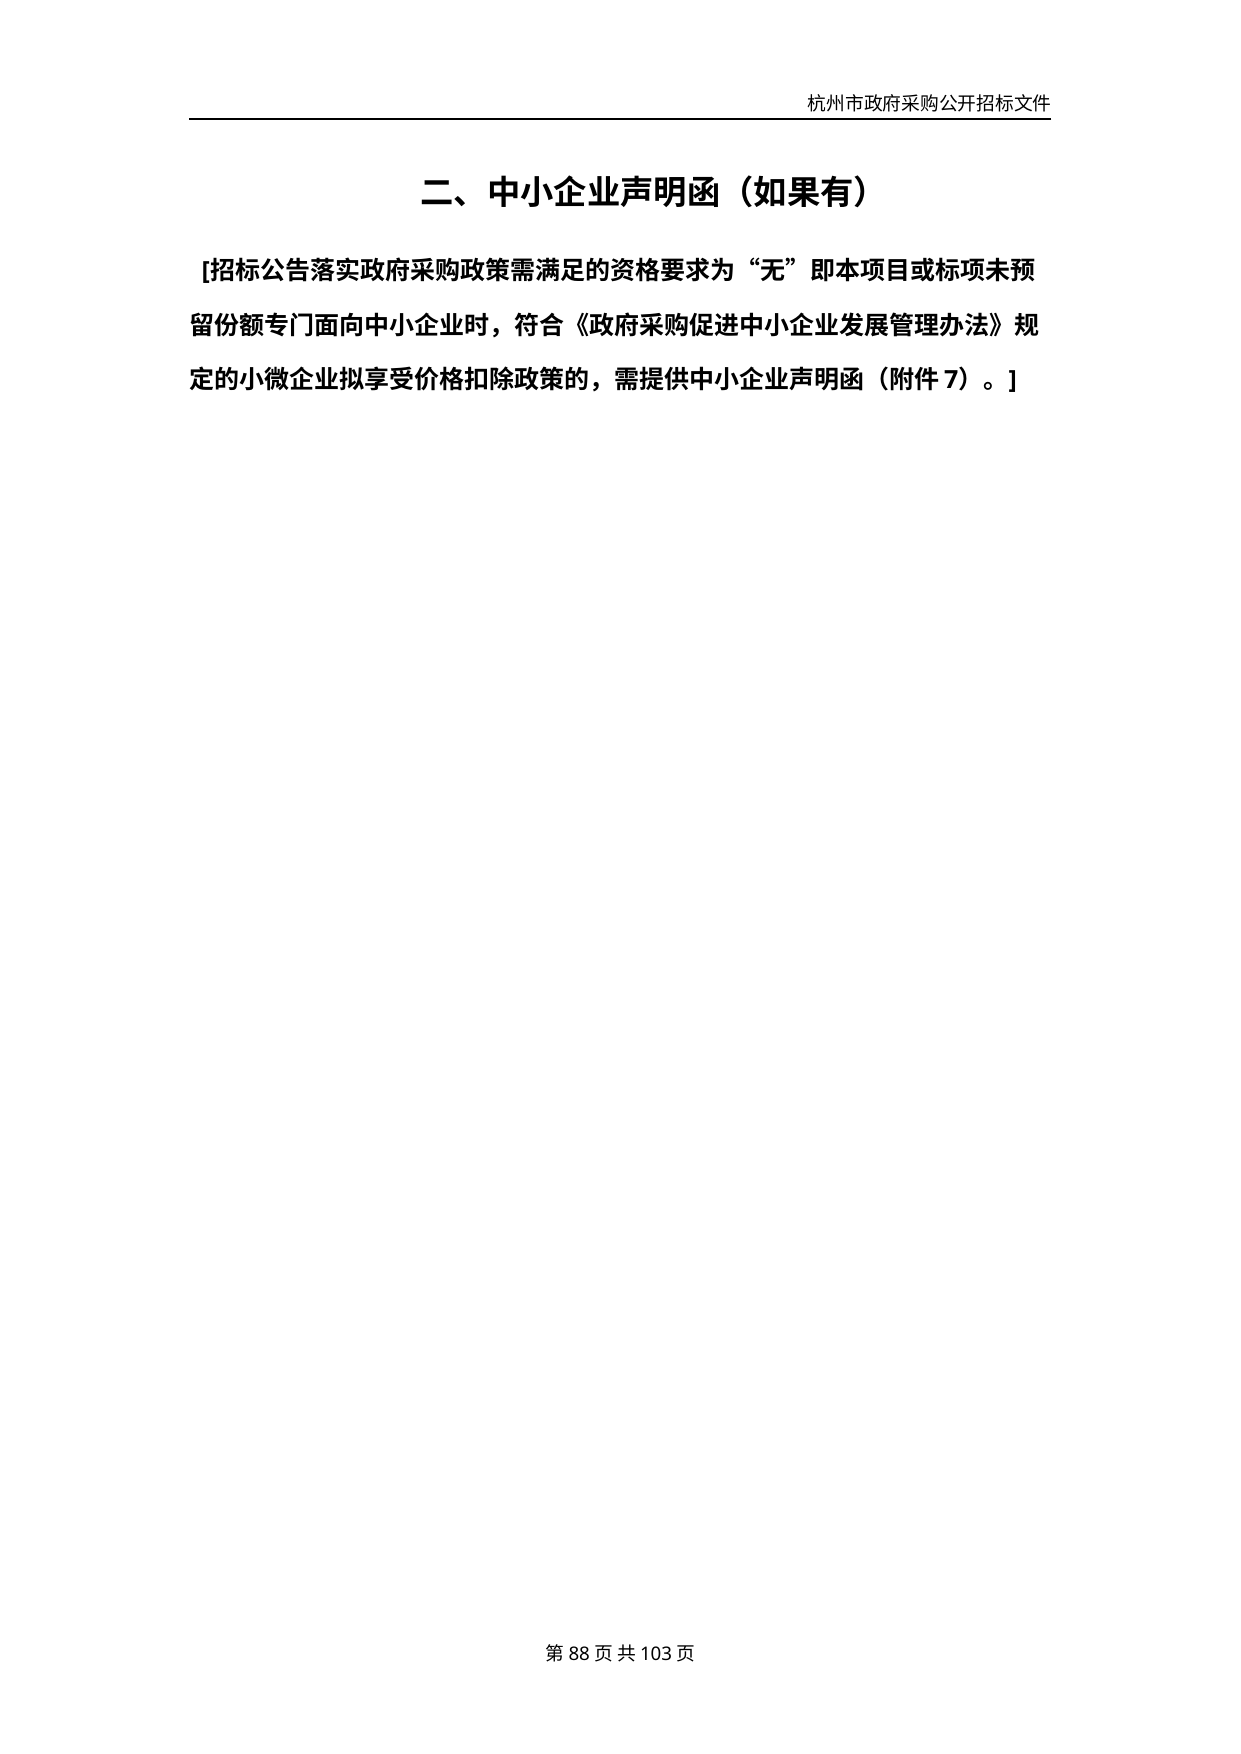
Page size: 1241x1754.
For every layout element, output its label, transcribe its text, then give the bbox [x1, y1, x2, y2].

text [招标公告落实政府采购政策需满足的资格要求为“无”即本项目或标项未预留份额专门面向中小企业时，符合《政府采购促进中小企业发展管理办法》规定的小微企业拟享受价格扣除政策的，需提供中小企业声明函（附件7）。] [189, 251, 1051, 396]
text 二、中小企业声明函（如果有） [189, 166, 1051, 214]
